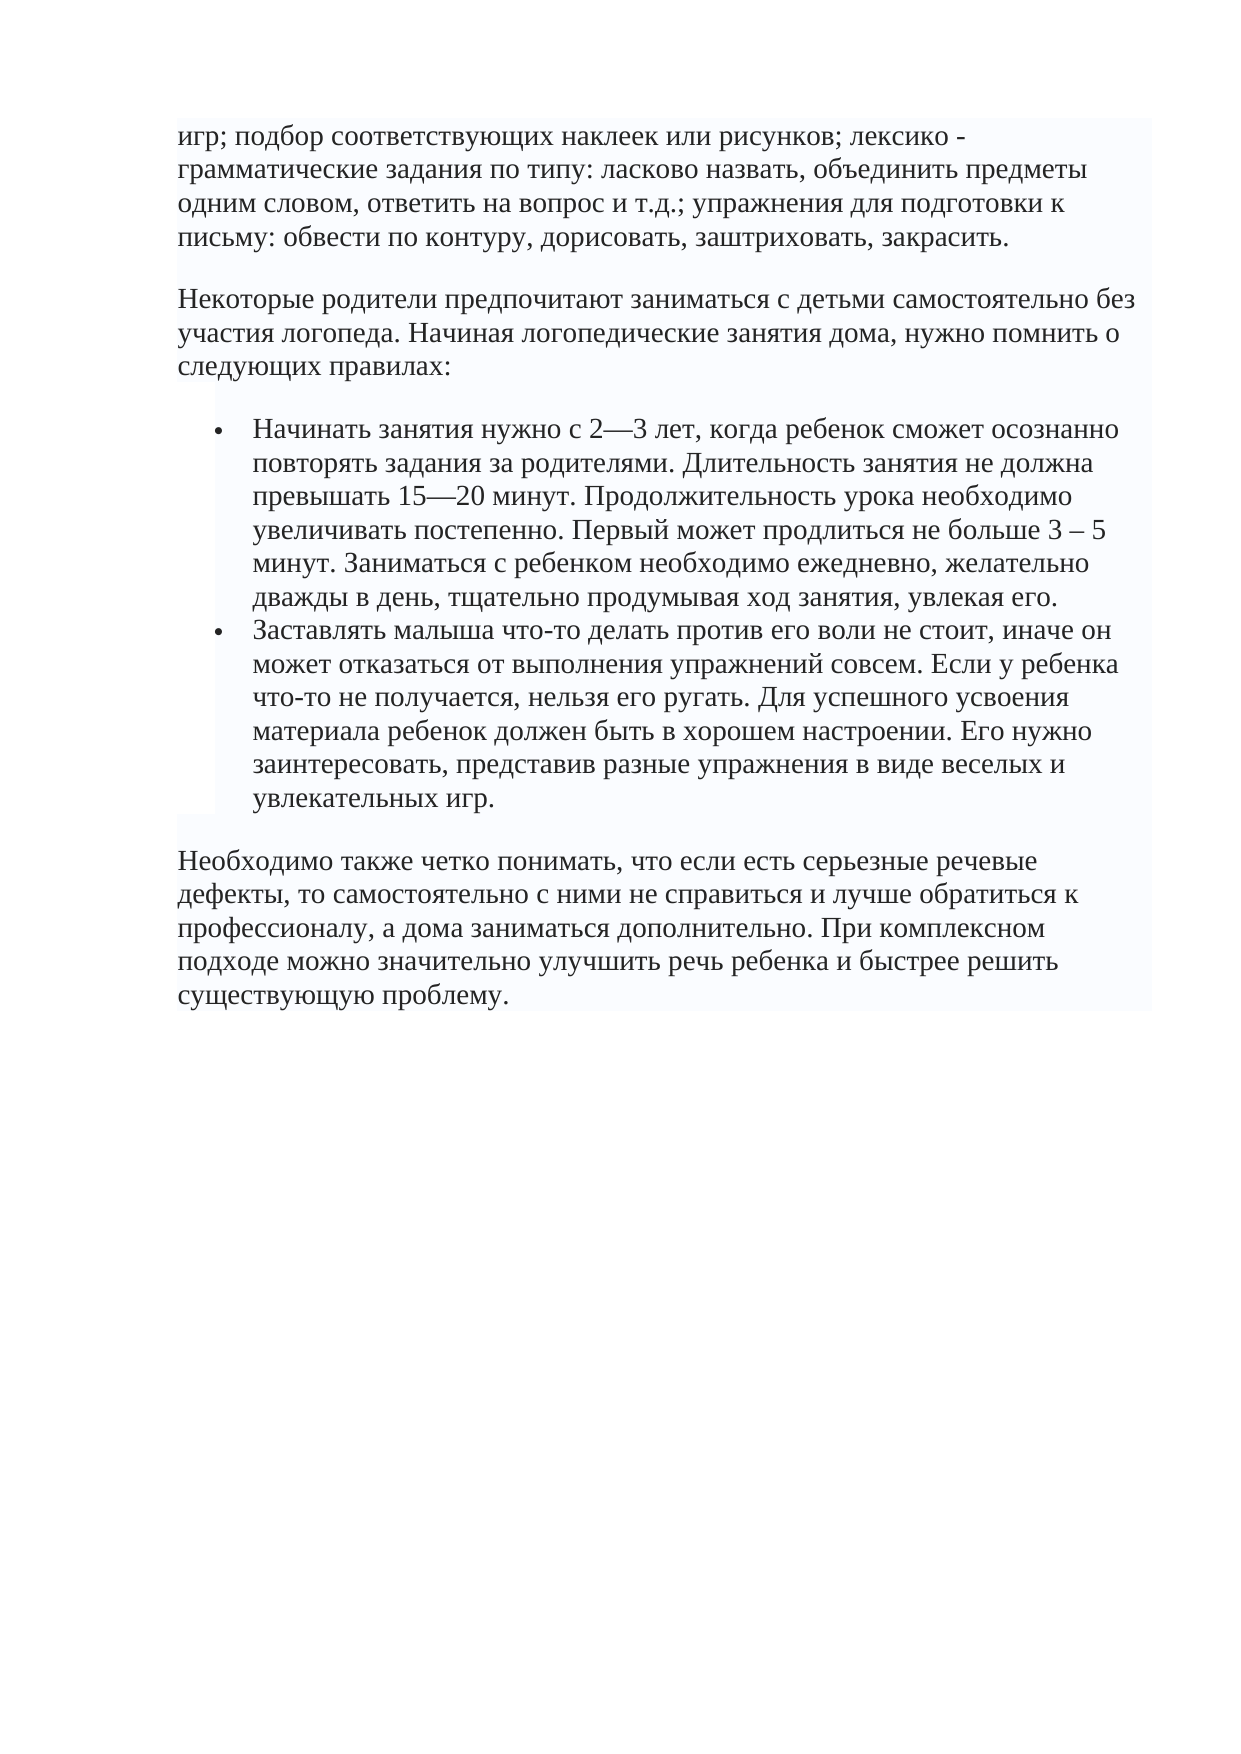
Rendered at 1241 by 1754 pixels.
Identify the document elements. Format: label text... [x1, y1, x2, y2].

text Необходимо также четко понимать, что если есть серьезные речевые дефекты, то самостоятельно с ними не справиться и лучше обратиться к профессионалу, а дома заниматься дополнительно. При комплексном подходе можно значительно улучшить речь ребенка и быстрее решить существующую проблему. [177, 843, 1152, 1011]
list Заставлять малыша что-то делать против его воли не стоит, иначе он может отказаться от выполнения упражнений совсем. Если у ребенка что-то не получается, нельзя его ругать. Для успешного усвоения материала ребенок должен быть в хорошем настроении. Его нужно заинтересовать, представив разные упражнения в виде веселых и увлекательных игр. [215, 612, 1152, 814]
text Некоторые родители предпочитают заниматься с детьми самостоятельно без участия логопеда. Начиная логопедические занятия дома, нужно помнить о следующих правилах: [177, 281, 1152, 382]
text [177, 118, 1152, 252]
list Начинать занятия нужно с 2—3 лет, когда ребенок сможет осознанно повторять задания за родителями. Длительность занятия не должна превышать 15—20 минут. Продолжительность урока необходимо увеличивать постепенно. Первый может продлиться не больше 3 – 5 минут. Заниматься с ребенком необходимо ежедневно, желательно дважды в день, тщательно продумывая ход занятия, увлекая его. [215, 411, 1152, 612]
